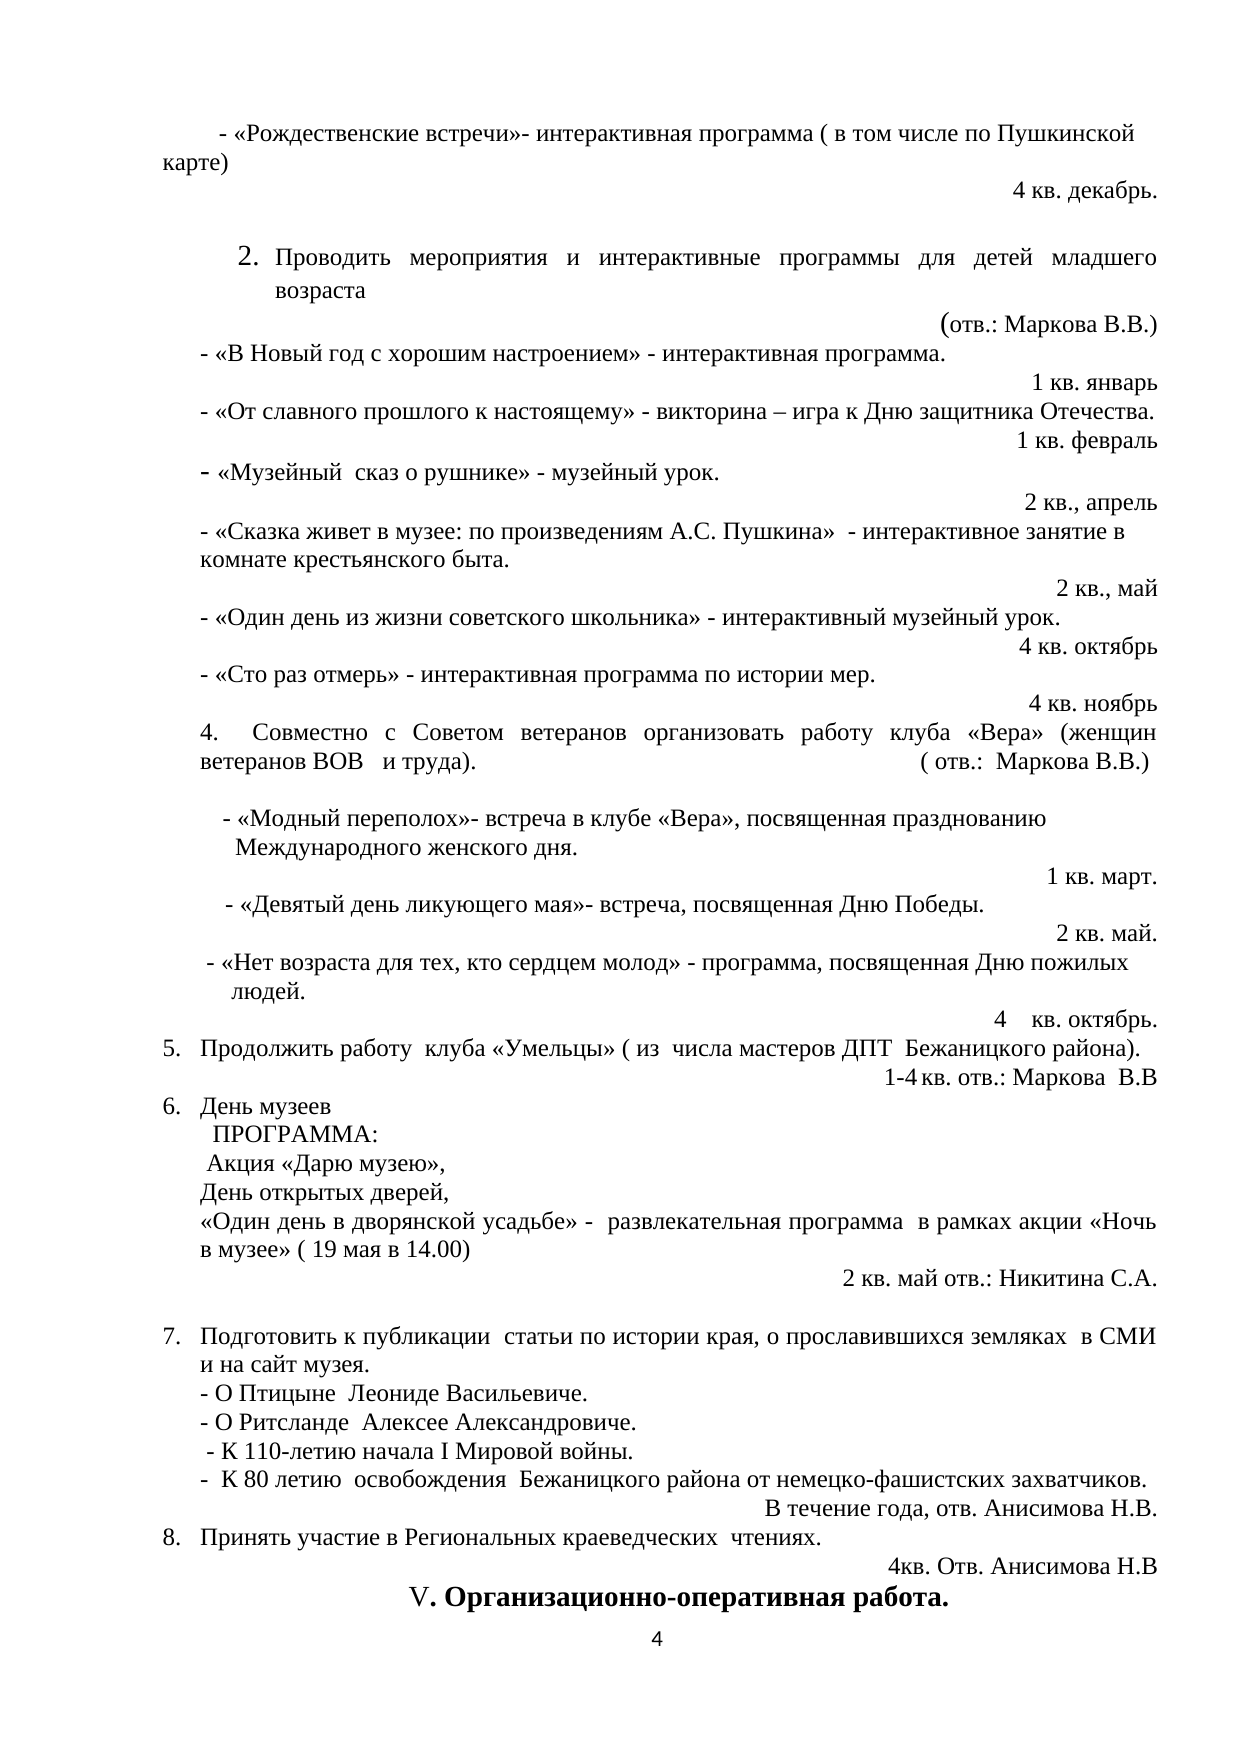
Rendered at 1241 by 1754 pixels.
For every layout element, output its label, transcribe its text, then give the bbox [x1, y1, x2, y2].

text В течение года, отв. Анисимова Н.В. [200, 1493, 1158, 1522]
text - «Девятый день ликующего мая»- встреча, посвященная Дню Победы. [162, 889, 1158, 918]
text День открытых дверей, [200, 1177, 1158, 1206]
text V. Организационно-оперативная работа. [200, 1579, 1158, 1613]
list кв. октябрь. [200, 1004, 1158, 1033]
list Подготовить к публикации статьи по истории края, о прославившихся земляках в СМИ и на сайт музея. [162, 1321, 1158, 1378]
text - «Музейный сказ о рушнике» - музейный урок. [200, 453, 1158, 487]
text 2 кв., май [200, 573, 1158, 602]
text людей. [200, 976, 1158, 1004]
list Проводить мероприятия и интерактивные программы для детей младшего возраста [237, 238, 1158, 305]
list кв. отв.: Маркова В.В [275, 1062, 1158, 1091]
text - «Сто раз отмерь» - интерактивная программа по истории мер. [200, 659, 1158, 688]
text - «Один день из жизни советского школьника» - интерактивный музейный урок. [200, 602, 1158, 631]
text - «Рождественские встречи»- интерактивная программа ( в том числе по Пушкинской карте) [162, 118, 1158, 176]
text - «От славного прошлого к настоящему» - викторина – игра к Дню защитника Отечества. [200, 396, 1158, 425]
text - «Сказка живет в музее: по произведениям А.С. Пушкина» - интерактивное занятие в комнате крестьянского быта. [200, 516, 1158, 573]
text - «Нет возраста для тех, кто сердцем молод» - программа, посвященная Дню пожилых [200, 947, 1158, 976]
text 1 кв. февраль [200, 425, 1158, 453]
text - О Ритсланде Алексее Александровиче. [200, 1407, 1158, 1436]
text Международного женского дня. [103, 832, 1158, 861]
text 4кв. Отв. Анисимова Н.В [200, 1551, 1158, 1579]
text - О Птицыне Леониде Васильевиче. [200, 1378, 1158, 1407]
text 4 кв. декабрь. [162, 176, 1158, 204]
text - «Модный переполох»- встреча в клубе «Вера», посвященная празднованию [103, 803, 1158, 832]
list День музеев [162, 1091, 1158, 1119]
text 4 кв. ноябрь [200, 688, 1158, 717]
text 4 кв. октябрь [200, 631, 1158, 659]
text 1 кв. январь [200, 367, 1158, 396]
text 4. Совместно с Советом ветеранов организовать работу клуба «Вера» (женщин ветеранов ВОВ и труда). ( отв.: Маркова В.В.) [200, 717, 1158, 774]
text - К 80 летию освобождения Бежаницкого района от немецко-фашистских захватчиков. [200, 1464, 1158, 1493]
text 1 кв. март. [200, 861, 1158, 889]
text Акция «Дарю музею», [200, 1148, 1158, 1177]
list Продолжить работу клуба «Умельцы» ( из числа мастеров ДПТ Бежаницкого района). [162, 1033, 1158, 1062]
text ПРОГРАММА: [200, 1119, 1158, 1148]
text - К 110-летию начала I Мировой войны. [200, 1436, 1158, 1464]
text 2 кв. май отв.: Никитина С.А. [275, 1263, 1158, 1292]
text (отв.: Маркова В.В.) [275, 305, 1158, 338]
list Принять участие в Региональных краеведческих чтениях. [162, 1522, 1158, 1551]
text 2 кв. май. [200, 918, 1158, 947]
text 2 кв., апрель [200, 487, 1158, 516]
text «Один день в дворянской усадьбе» - развлекательная программа в рамках акции «Ночь в музее» ( 19 мая в 14.00) [200, 1206, 1158, 1263]
text - «В Новый год с хорошим настроением» - интерактивная программа. [200, 338, 1158, 367]
